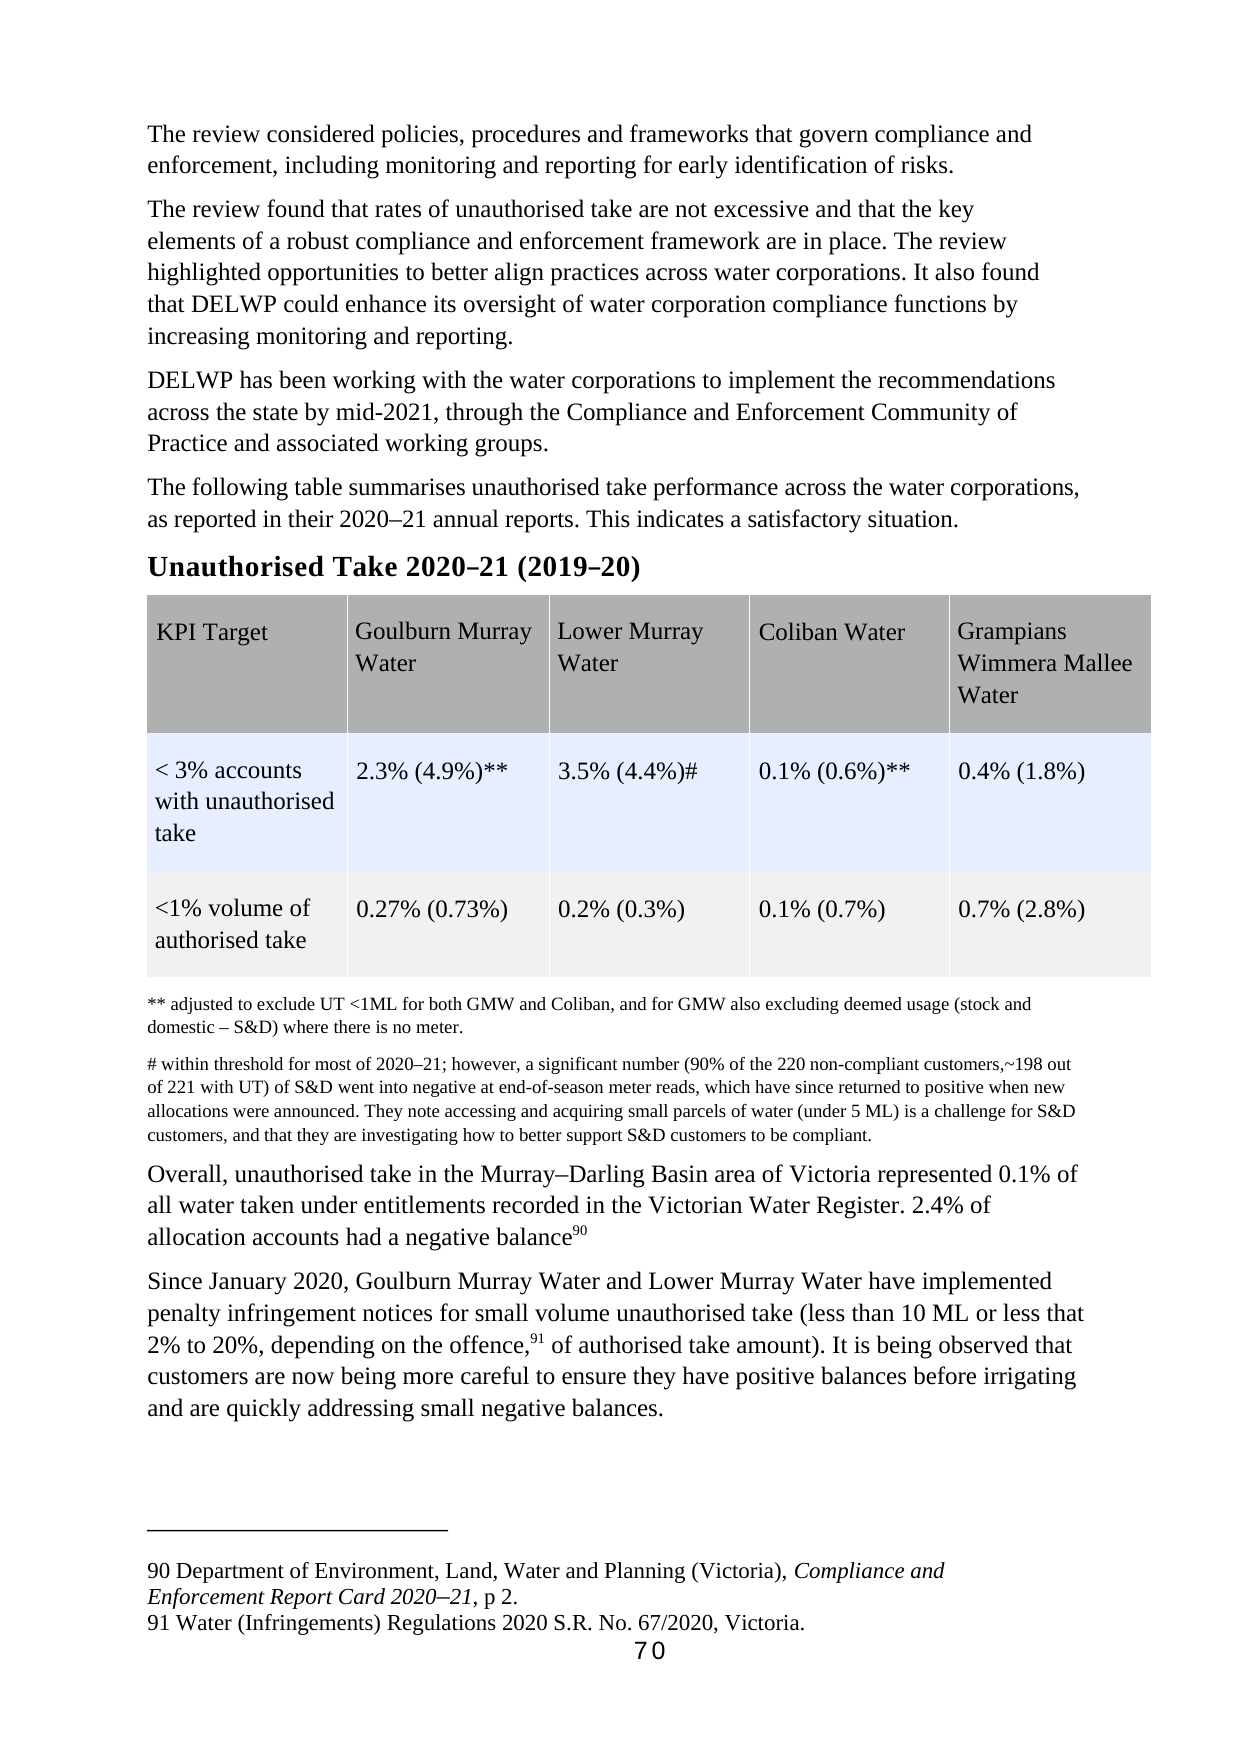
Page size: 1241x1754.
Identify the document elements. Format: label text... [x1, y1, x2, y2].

text Since January 2020, Goulburn Murray Water and Lower Murray Water have implemented penalty infringement notices for small volume unauthorised take (less than 10 ML or less that 2% to 20%, depending on the offence,91 of authorised take amount). It is being observed that customers are now being more careful to ensure they have positive balances before irrigating and are quickly addressing small negative balances. [147, 1264, 1084, 1423]
table_cell 0.1% (0.6%)** [750, 733, 949, 871]
table_cell 0.4% (1.8%) [950, 733, 1151, 871]
table_cell < 3% accounts with unauthorised take [147, 733, 347, 871]
table_header Goulburn Murray Water [348, 595, 549, 733]
table_header Grampians Wimmera Mallee Water [950, 595, 1151, 733]
text DELWP has been working with the water corporations to implement the recommendations across the state by mid-2021, through the Compliance and Enforcement Community of Practice and associated working groups. [147, 363, 1062, 458]
table_cell 0.1% (0.7%) [750, 871, 949, 977]
text The review considered policies, procedures and frameworks that govern compliance and enforcement, including monitoring and reporting for early identification of risks. [147, 117, 1039, 180]
text The following table summarises unauthorised take performance across the water corporations, as reported in their 2020–21 annual reports. This indicates a satisfactory situation. [147, 470, 1092, 534]
table_cell 2.3% (4.9%)** [348, 733, 549, 871]
table_cell 0.27% (0.73%) [348, 871, 549, 977]
table_cell 0.7% (2.8%) [950, 871, 1151, 977]
text 70 [147, 1637, 1152, 1665]
text ** adjusted to exclude UT <1ML for both GMW and Coliban, and for GMW also excluding deemed usage (stock and domestic – S&D) where there is no meter. [147, 992, 1039, 1038]
text Unauthorised Take 2020–21 (2019–20) [147, 548, 1152, 583]
table_header KPI Target [147, 595, 347, 733]
text # within threshold for most of 2020–21; however, a significant number (90% of the 220 non-compliant customers,~198 out of 221 with UT) of S&D went into negative at end-of-season meter reads, which have since returned to positive when new allocations were announced. They note accessing and acquiring small parcels of water (under 5 ML) is a challenge for S&D customers, and that they are investigating how to better support S&D customers to be compliant. [147, 1051, 1077, 1146]
text Overall, unauthorised take in the Murray–Darling Basin area of Victoria represented 0.1% of all water taken under entitlements recorded in the Victorian Water Register. 2.4% of allocation accounts had a negative balance90 [147, 1157, 1084, 1252]
text 91 Water (Infringements) Regulations 2020 S.R. No. 67/2020, Victoria. [147, 1610, 1152, 1635]
table_header Coliban Water [750, 595, 949, 733]
table_cell 3.5% (4.4%)# [550, 733, 749, 871]
text The review found that rates of unauthorised take are not excessive and that the key elements of a robust compliance and enforcement framework are in place. The review highlighted opportunities to better align practices across water corporations. It also found that DELWP could enhance its oversight of water corporation compliance functions by increasing monitoring and reporting. [147, 192, 1069, 350]
table_cell <1% volume of authorised take [147, 871, 347, 977]
text 90 Department of Environment, Land, Water and Planning (Victoria), Compliance and Enforcement Report Card 2020–21, p 2. [147, 1557, 1069, 1610]
table_header Lower Murray Water [550, 595, 749, 733]
table_cell 0.2% (0.3%) [550, 871, 749, 977]
